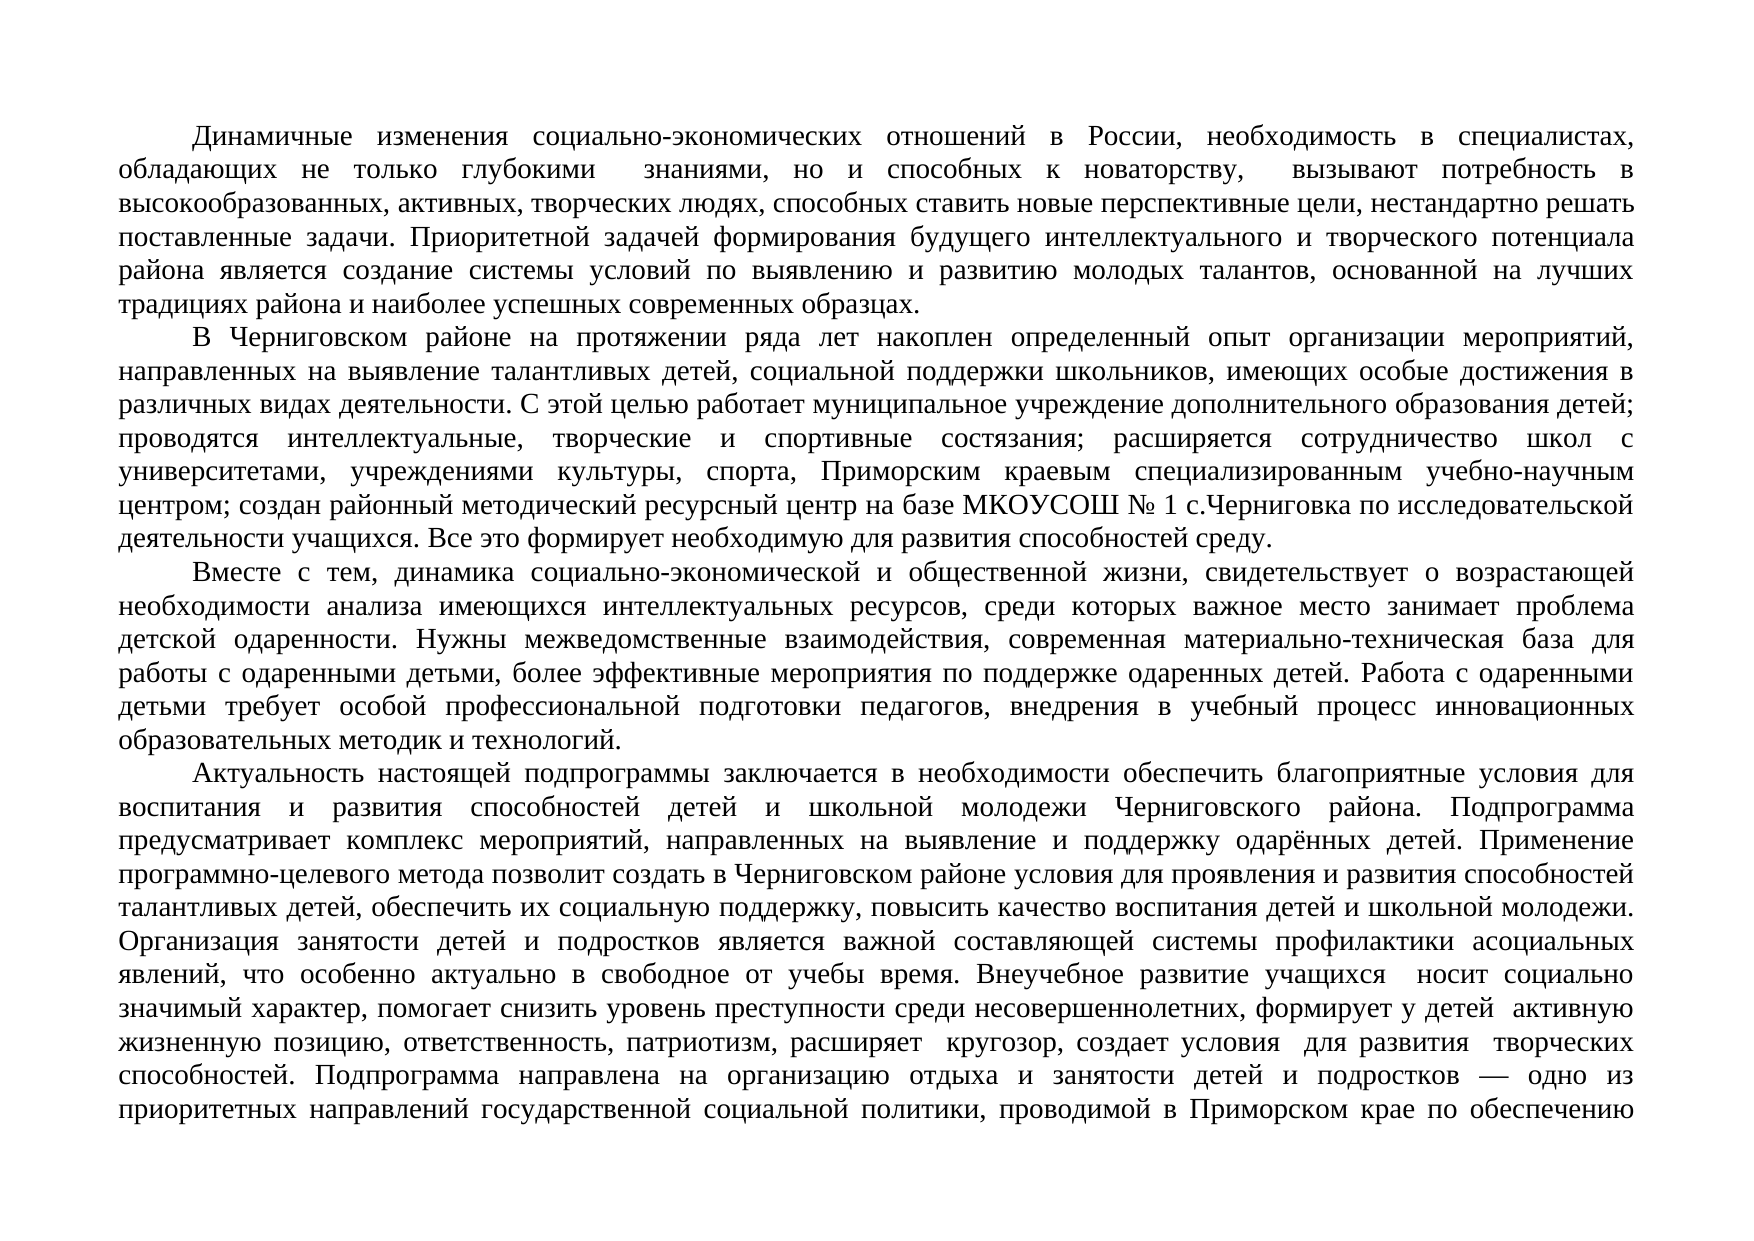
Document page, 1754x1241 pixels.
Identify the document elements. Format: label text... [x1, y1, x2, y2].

text В Черниговском районе на протяжении ряда лет накоплен определенный опыт организации мероприятий, направленных на выявление талантливых детей, социальной поддержки школьников, имеющих особые достижения в различных видах деятельности. С этой целью работает муниципальное учреждение дополнительного образования детей; проводятся интеллектуальные, творческие и спортивные состязания; расширяется сотрудничество школ с университетами, учреждениями культуры, спорта, Приморским краевым специализированным учебно-научным центром; создан районный методический ресурсный центр на базе МКОУСОШ № 1 с.Черниговка по исследовательской деятельности учащихся. Все это формирует необходимую для развития способностей среду. [118, 319, 1636, 554]
text Динамичные изменения социально-экономических отношений в России, необходимость в специалистах, обладающих не только глубокими знаниями, но и способных к новаторству, вызывают потребность в высокообразованных, активных, творческих людях, способных ставить новые перспективные цели, нестандартно решать поставленные задачи. Приоритетной задачей формирования будущего интеллектуального и творческого потенциала района является создание системы условий по выявлению и развитию молодых талантов, основанной на лучших традициях района и наиболее успешных современных образцах. [118, 118, 1636, 319]
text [118, 755, 1636, 1124]
text Вместе с тем, динамика социально-экономической и общественной жизни, свидетельствует о возрастающей необходимости анализа имеющихся интеллектуальных ресурсов, среди которых важное место занимает проблема детской одаренности. Нужны межведомственные взаимодействия, современная материально-техническая база для работы с одаренными детьми, более эффективные мероприятия по поддержке одаренных детей. Работа с одаренными детьми требует особой профессиональной подготовки педагогов, внедрения в учебный процесс инновационных образовательных методик и технологий. [118, 554, 1636, 755]
